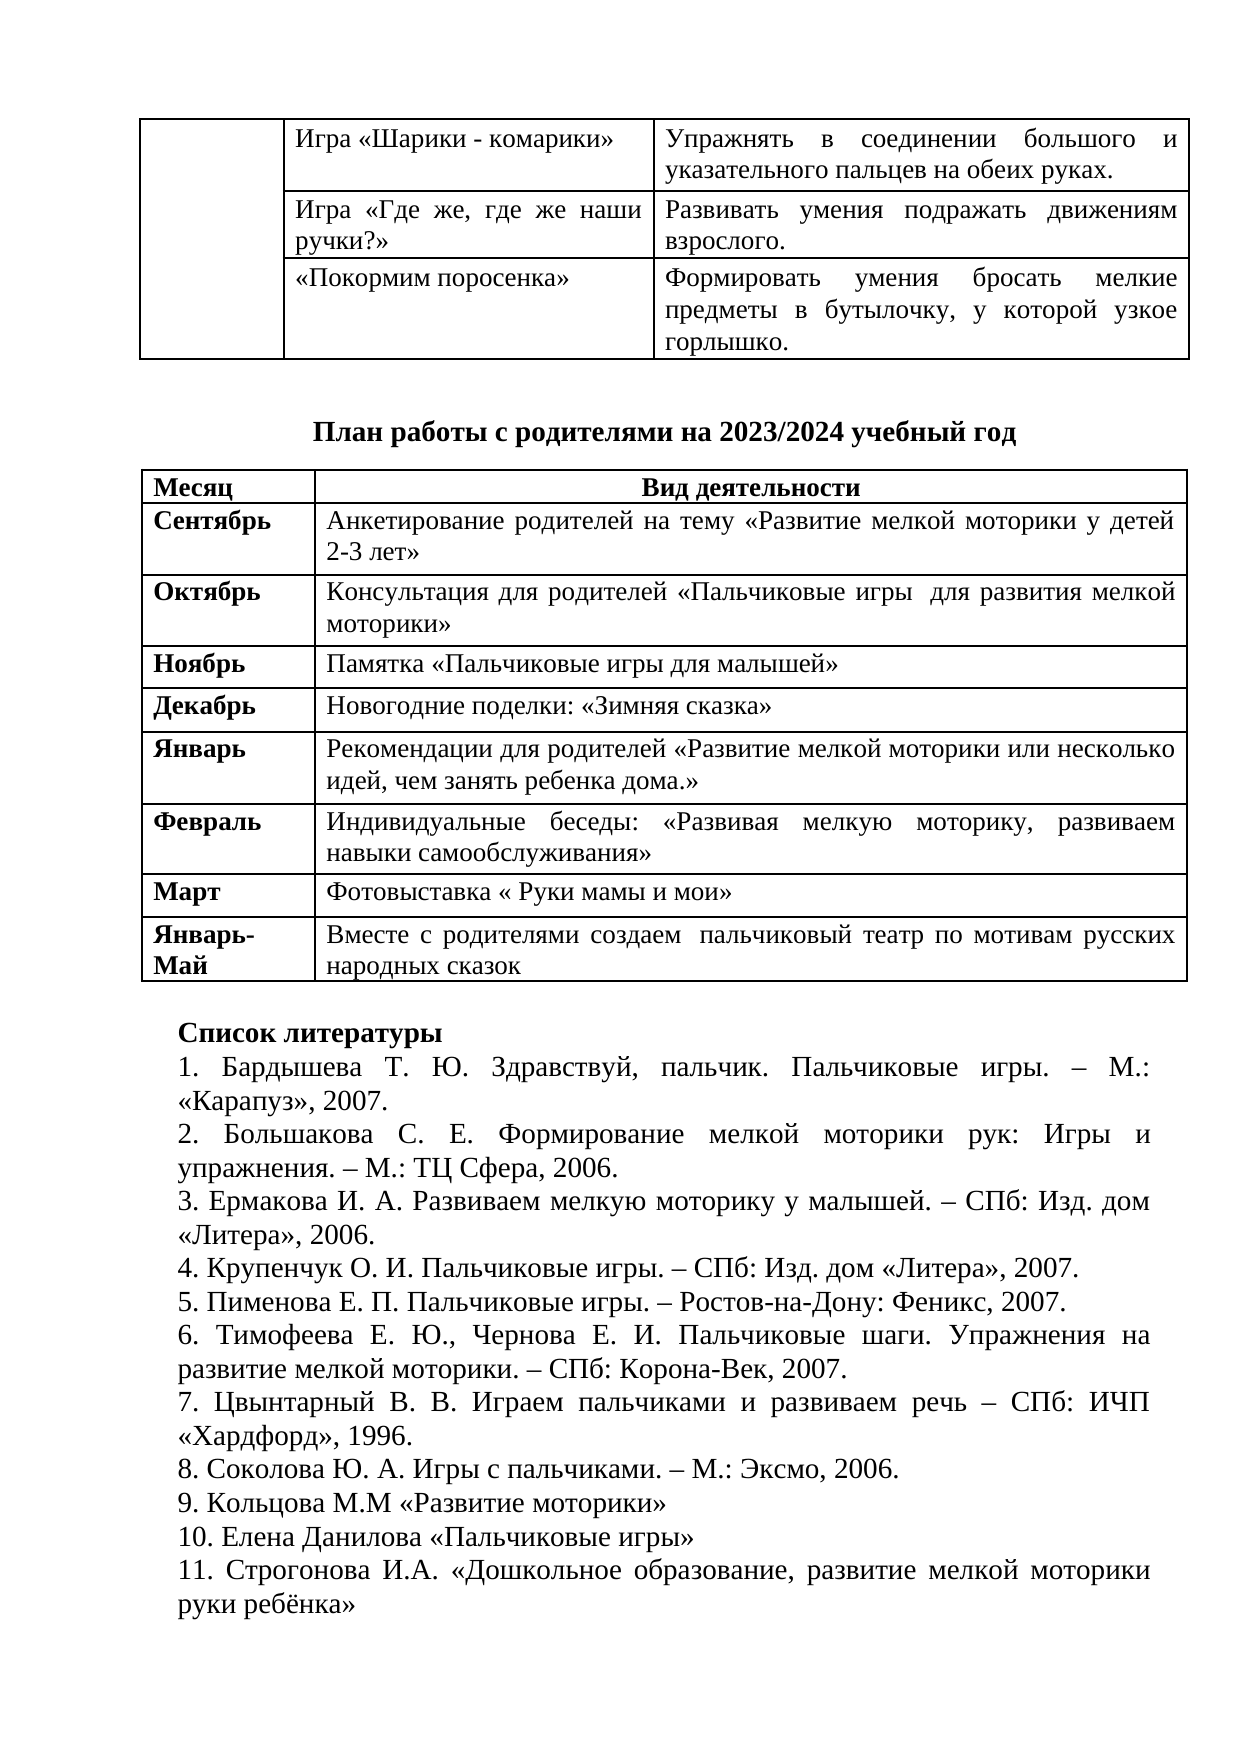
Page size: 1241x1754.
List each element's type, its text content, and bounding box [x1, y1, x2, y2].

table_cell Новогодние поделки: «Зимняя сказка» [316, 689, 1186, 731]
table_cell Октябрь [143, 576, 314, 645]
table_cell Рекомендации для родителей «Развитие мелкой моторики или несколько идей, чем занять ребенка дома.» [316, 733, 1186, 802]
table_cell Январь [143, 733, 314, 802]
text План работы с родителями на 2023/2024 учебный год [177, 414, 1152, 448]
text 3. Ермакова И. А. Развиваем мелкую моторику у малышей. – СПб: Изд. дом «Литера», 2006. [177, 1183, 1152, 1250]
table_cell «Покормим поросенка» [285, 259, 653, 358]
text 2. Большакова С. Е. Формирование мелкой моторики рук: Игры и упражнения. – М.: ТЦ Сфера, 2006. [177, 1116, 1152, 1183]
table_cell Памятка «Пальчиковые игры для малышей» [316, 647, 1186, 687]
table_cell Ноябрь [143, 647, 314, 687]
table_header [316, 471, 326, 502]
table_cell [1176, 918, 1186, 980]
table_cell Формировать умения бросать мелкие предметы в бутылочку, у которой узкое горлышко. [655, 259, 1188, 358]
text 9. Кольцова М.М «Развитие моторики» [177, 1485, 1152, 1519]
text Список литературы [177, 1016, 1152, 1049]
text 4. Крупенчук О. И. Пальчиковые игры. – СПб: Изд. дом «Литера», 2007. [177, 1250, 1152, 1284]
text 5. Пименова Е. П. Пальчиковые игры. – Ростов-на-Дону: Феникс, 2007. [177, 1284, 1152, 1317]
text 8. Соколова Ю. А. Игры с пальчиками. – М.: Эксмо, 2006. [177, 1452, 1152, 1485]
text 11. Строгонова И.А. «Дошкольное образование, развитие мелкой моторики руки ребёнка» [177, 1552, 1152, 1619]
text 1. Бардышева Т. Ю. Здравствуй, пальчик. Пальчиковые игры. – М.: «Карапуз», 2007. [177, 1049, 1152, 1116]
text 10. Елена Данилова «Пальчиковые игры» [177, 1519, 1152, 1552]
table_cell Индивидуальные беседы: «Развивая мелкую моторику, развиваем навыки самообслуживания» [316, 805, 1186, 873]
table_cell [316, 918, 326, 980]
table_cell Развивать умения подражать движениям взрослого. [655, 192, 1188, 257]
table_cell Упражнять в соединении большого и указательного пальцев на обеих руках. [655, 120, 1188, 190]
text 6. Тимофеева Е. Ю., Чернова Е. И. Пальчиковые шаги. Упражнения на развитие мелкой моторики. – СПб: Корона-Век, 2007. [177, 1317, 1152, 1384]
table_cell Февраль [143, 805, 314, 873]
table_cell Игра «Где же, где же наши ручки?» [285, 192, 653, 257]
table_cell Март [143, 875, 314, 916]
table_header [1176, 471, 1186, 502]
table_cell Консультация для родителей «Пальчиковые игры для развития мелкой моторики» [316, 576, 1186, 645]
table_cell Сентябрь [143, 504, 314, 573]
table_cell Фотовыставка « Руки мамы и мои» [316, 875, 1186, 916]
table_cell Декабрь [143, 689, 314, 731]
table_cell Анкетирование родителей на тему «Развитие мелкой моторики у детей 2-3 лет» [316, 504, 1186, 573]
text 7. Цвынтарный В. В. Играем пальчиками и развиваем речь – СПб: ИЧП «Хардфорд», 1996. [177, 1384, 1152, 1452]
table_cell Игра «Шарики - комарики» [285, 120, 653, 190]
